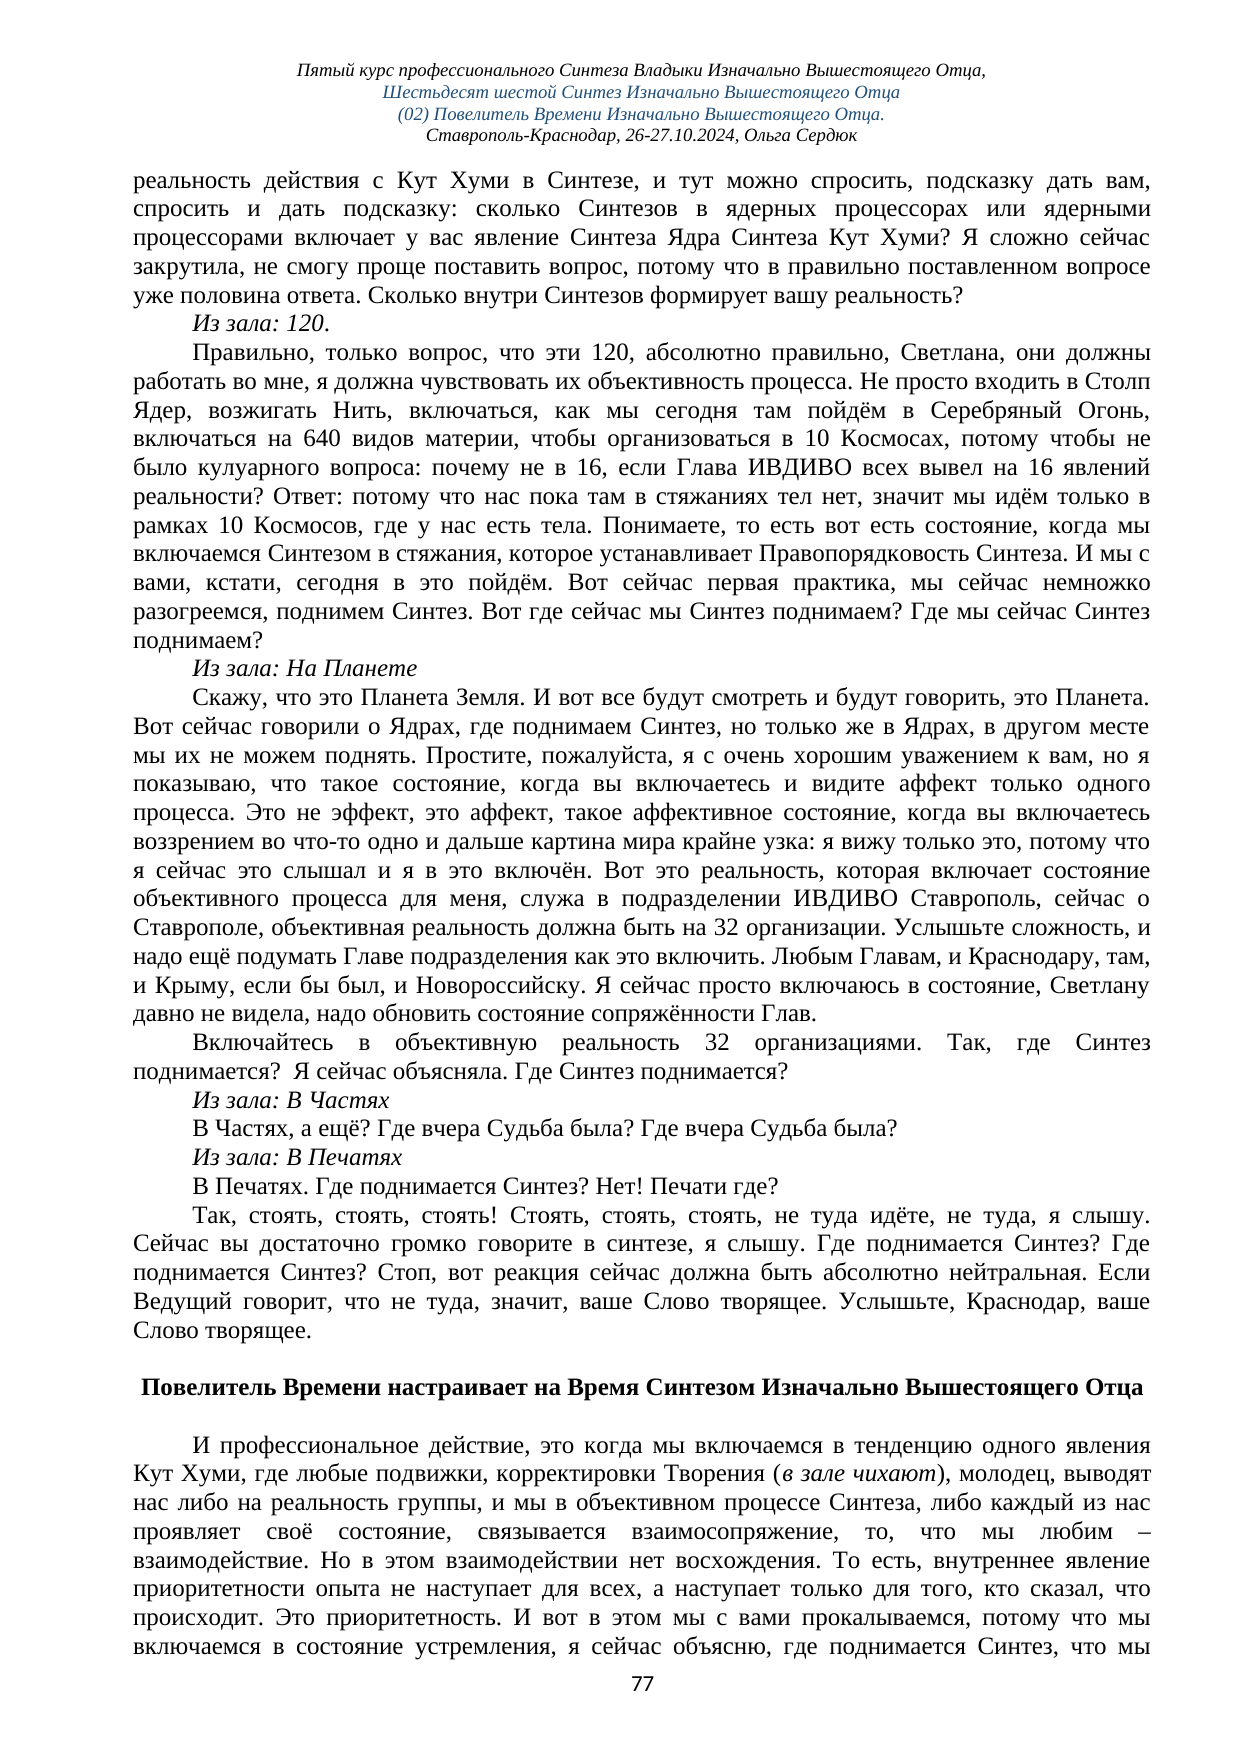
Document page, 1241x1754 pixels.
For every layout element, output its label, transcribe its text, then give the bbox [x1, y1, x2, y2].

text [133, 165, 1152, 308]
text Из зала: 120. [133, 308, 1152, 337]
text Правильно, только вопрос, что эти 120, абсолютно правильно, Светлана, они должны работать во мне, я должна чувствовать их объективность процесса. Не просто входить в Столп Ядер, возжигать Нить, включаться, как мы сегодня там пойдём в Серебряный Огонь, включаться на 640 видов материи, чтобы организоваться в 10 Космосах, потому чтобы не было кулуарного вопроса: почему не в 16, если Глава ИВДИВО всех вывел на 16 явлений реальности? Ответ: потому что нас пока там в стяжаниях тел нет, значит мы идём только в рамках 10 Космосов, где у нас есть тела. Понимаете, то есть вот есть состояние, когда мы включаемся Синтезом в стяжания, которое устанавливает Правопорядковость Синтеза. И мы с вами, кстати, сегодня в это пойдём. Вот сейчас первая практика, мы сейчас немножко разогреемся, поднимем Синтез. Вот где сейчас мы Синтез поднимаем? Где мы сейчас Синтез поднимаем? [133, 337, 1152, 653]
text Из зала: В Печатях [133, 1142, 1152, 1171]
text Включайтесь в объективную реальность 32 организациями. Так, где Синтез поднимается? Я сейчас объясняла. Где Синтез поднимается? [133, 1027, 1152, 1085]
text Так, стоять, стоять, стоять! Стоять, стоять, стоять, не туда идёте, не туда, я слышу. Сейчас вы достаточно громко говорите в синтезе, я слышу. Где поднимается Синтез? Где поднимается Синтез? Стоп, вот реакция сейчас должна быть абсолютно нейтральная. Если Ведущий говорит, что не туда, значит, ваше Слово творящее. Услышьте, Краснодар, ваше Слово творящее. [133, 1200, 1152, 1343]
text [133, 1430, 1152, 1660]
text В Печатях. Где поднимается Синтез? Нет! Печати где? [133, 1171, 1152, 1200]
subtitle Повелитель Времени настраивает на Время Синтезом Изначально Вышестоящего Отца [133, 1372, 1152, 1401]
text Из зала: В Частях [133, 1085, 1152, 1113]
text В Частях, а ещё? Где вчера Судьба была? Где вчера Судьба была? [133, 1113, 1152, 1142]
text Скажу, что это Планета Земля. И вот все будут смотреть и будут говорить, это Планета. Вот сейчас говорили о Ядрах, где поднимаем Синтез, но только же в Ядрах, в другом месте мы их не можем поднять. Простите, пожалуйста, я с очень хорошим уважением к вам, но я показываю, что такое состояние, когда вы включаетесь и видите аффект только одного процесса. Это не эффект, это аффект, такое аффективное состояние, когда вы включаетесь воззрением во что-то одно и дальше картина мира крайне узка: я вижу только это, потому что я сейчас это слышал и я в это включён. Вот это реальность, которая включает состояние объективного процесса для меня, служа в подразделении ИВДИВО Ставрополь, сейчас о Ставрополе, объективная реальность должна быть на 32 организации. Услышьте сложность, и надо ещё подумать Главе подразделения как это включить. Любым Главам, и Краснодару, там, и Крыму, если бы был, и Новороссийску. Я сейчас просто включаюсь в состояние, Светлану давно не видела, надо обновить состояние сопряжённости Глав. [133, 682, 1152, 1027]
text Из зала: На Планете [133, 653, 1152, 682]
